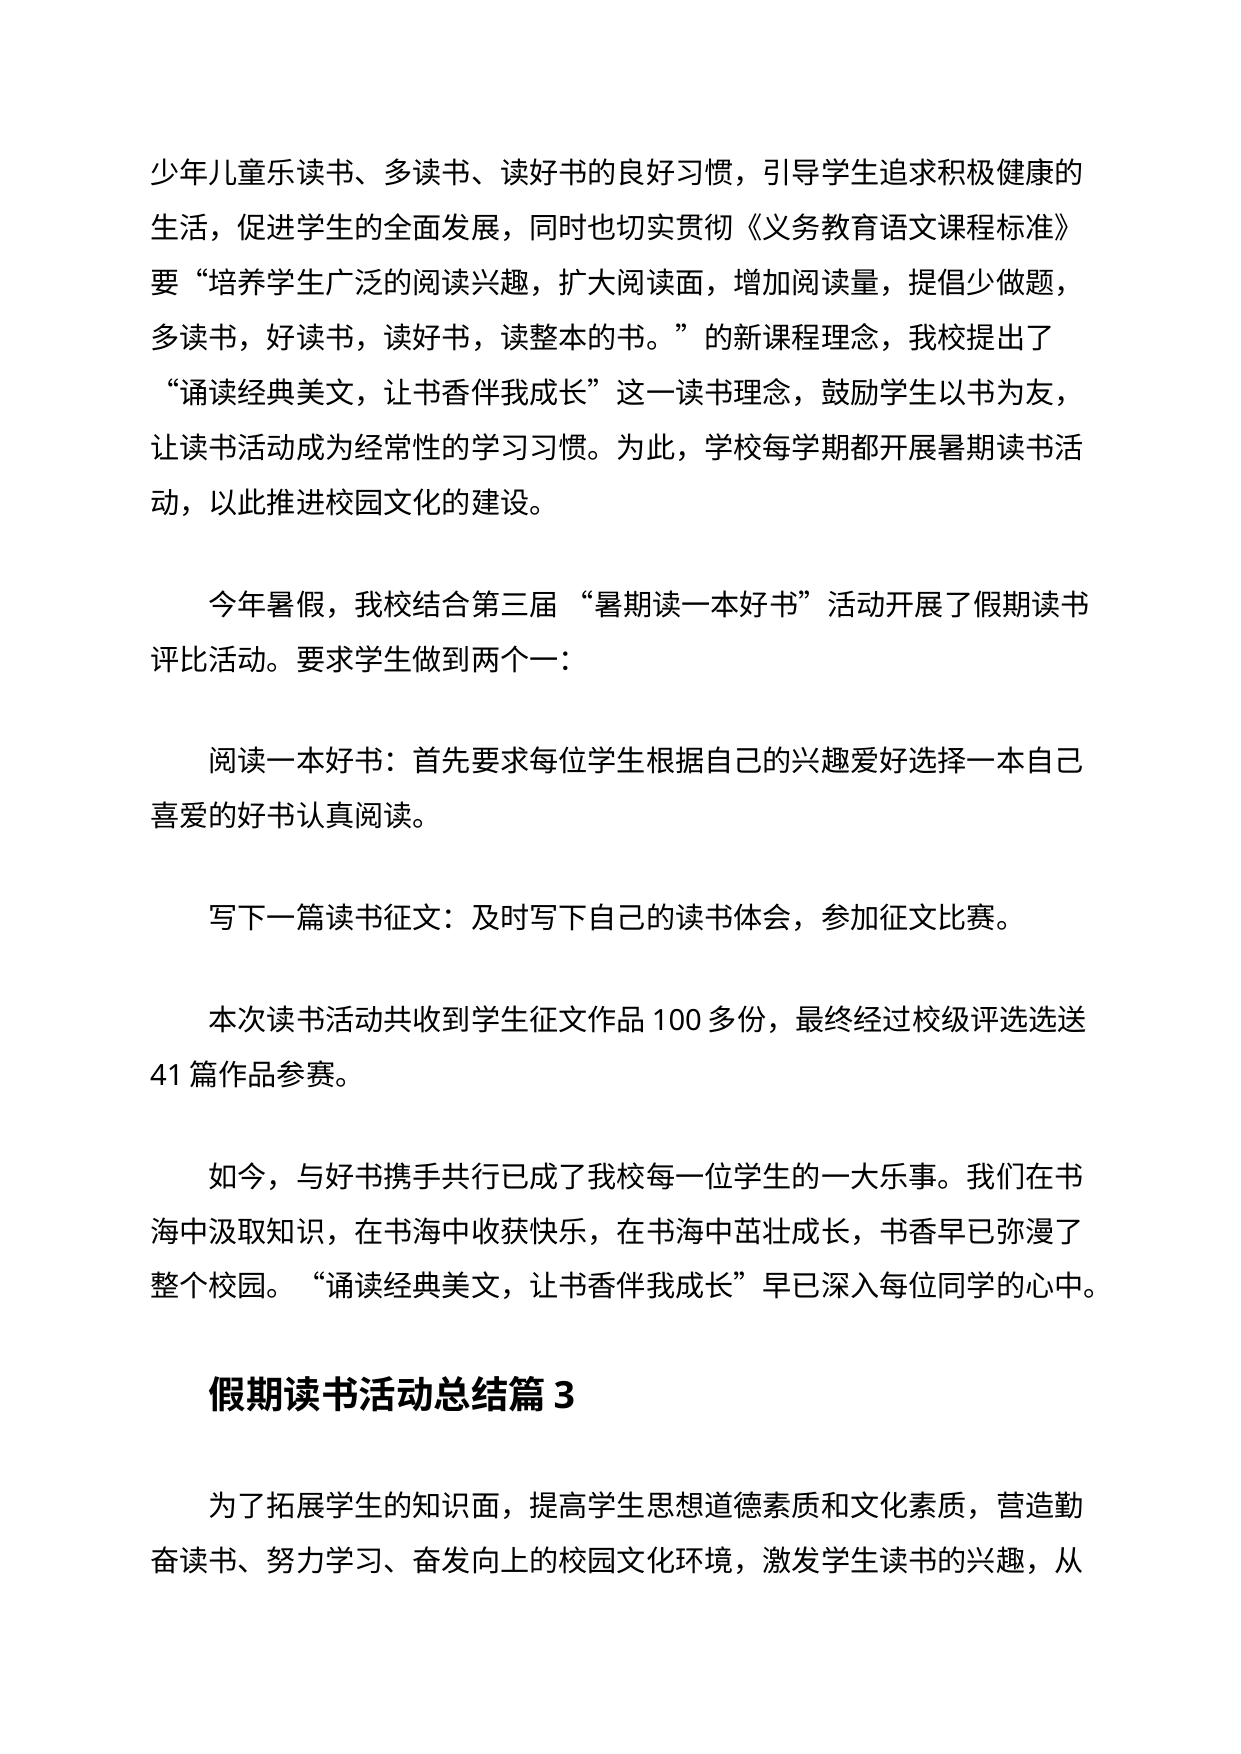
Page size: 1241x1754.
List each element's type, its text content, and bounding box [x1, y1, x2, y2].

text 阅读一本好书：首先要求每位学生根据自己的兴趣爱好选择一本自己喜爱的好书认真阅读。 [150, 738, 1090, 835]
text 如今，与好书携手共行已成了我校每一位学生的一大乐事。我们在书海中汲取知识，在书海中收获快乐，在书海中茁壮成长，书香早已弥漫了整个校园。“诵读经典美文，让书香伴我成长”早已深入每位同学的心中。 [150, 1153, 1090, 1305]
text 本次读书活动共收到学生征文作品100多份，最终经过校级评选选送41篇作品参赛。 [150, 996, 1090, 1094]
text 今年暑假，我校结合第三届 “暑期读一本好书”活动开展了假期读书评比活动。要求学生做到两个一： [150, 581, 1090, 678]
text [150, 150, 1090, 522]
text 假期读书活动总结篇3 [150, 1365, 1090, 1419]
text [150, 1482, 1090, 1579]
text 写下一篇读书征文：及时写下自己的读书体会，参加征文比赛。 [150, 894, 1090, 937]
